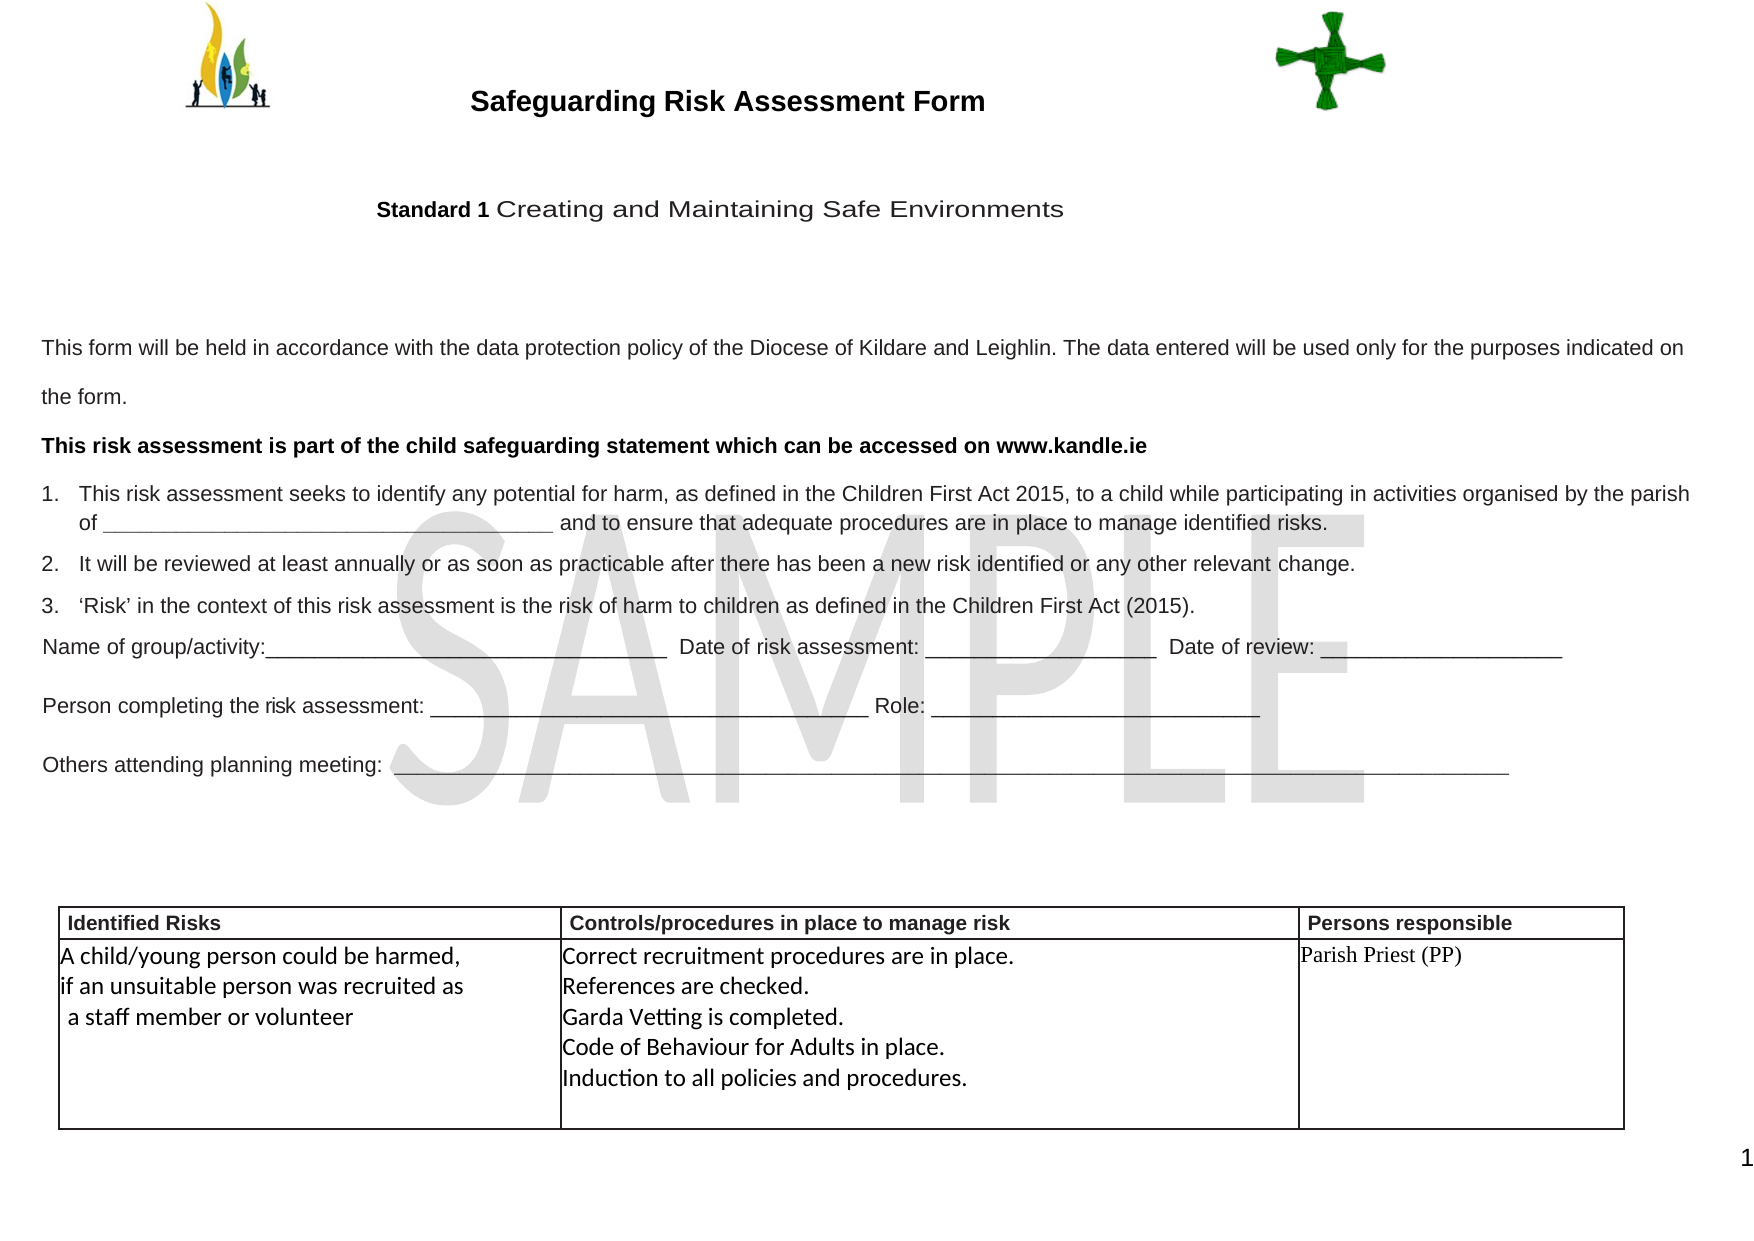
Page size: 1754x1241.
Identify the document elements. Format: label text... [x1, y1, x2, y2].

text This form will be held in accordance with the data protection policy of the Diocese of Kildare and Leighlin. The data entered will be used only for the purposes indicated on [12, 335, 1713, 360]
text This risk assessment is part of the child safeguarding statement which can be accessed on www.kandle.ie [12, 433, 1713, 458]
table_cell Correct recruitment procedures are in place. References are checked. Garda Vetting is completed. Code of Behaviour for Adults in place. Induction to all policies and procedures. [562, 940, 1298, 1128]
text Name of group/activity:_________________________________ Date of risk assessment: ___________________ Date of review: ____________________ [12, 634, 1582, 659]
table_header Controls/procedures in place to manage risk [562, 908, 1298, 938]
list It will be reviewed at least annually or as soon as practicable after there has been a new risk identified or any other relevant change. [41, 551, 1754, 576]
text Standard 1 Creating and Maintaining Safe Environments [0, 196, 1184, 222]
list This risk assessment seeks to identify any potential for harm, as defined in the Children First Act 2015, to a child while participating in activities organised by the parish of _____________________________________ and to ensure that adequate procedures are in place to manage identified risks. [41, 481, 1712, 535]
picture [1275, 11, 1387, 112]
text Person completing the risk assessment: ____________________________________ Role: ___________________________ [12, 693, 1582, 718]
list ‘Risk’ in the context of this risk assessment is the risk of harm to children as defined in the Children First Act (2015). [41, 593, 1689, 618]
text Others attending planning meeting: ______________________________________________________________________________________________________ [12, 752, 1582, 825]
table_cell Parish Priest (PP) [1300, 940, 1623, 1128]
picture [173, 0, 275, 112]
table_header Identified Risks [60, 908, 560, 938]
table_cell A child/young person could be harmed, if an unsuitable person was recruited as a staff member or volunteer [60, 940, 560, 1128]
table_header Persons responsible [1300, 908, 1623, 938]
text the form. [12, 384, 1713, 409]
